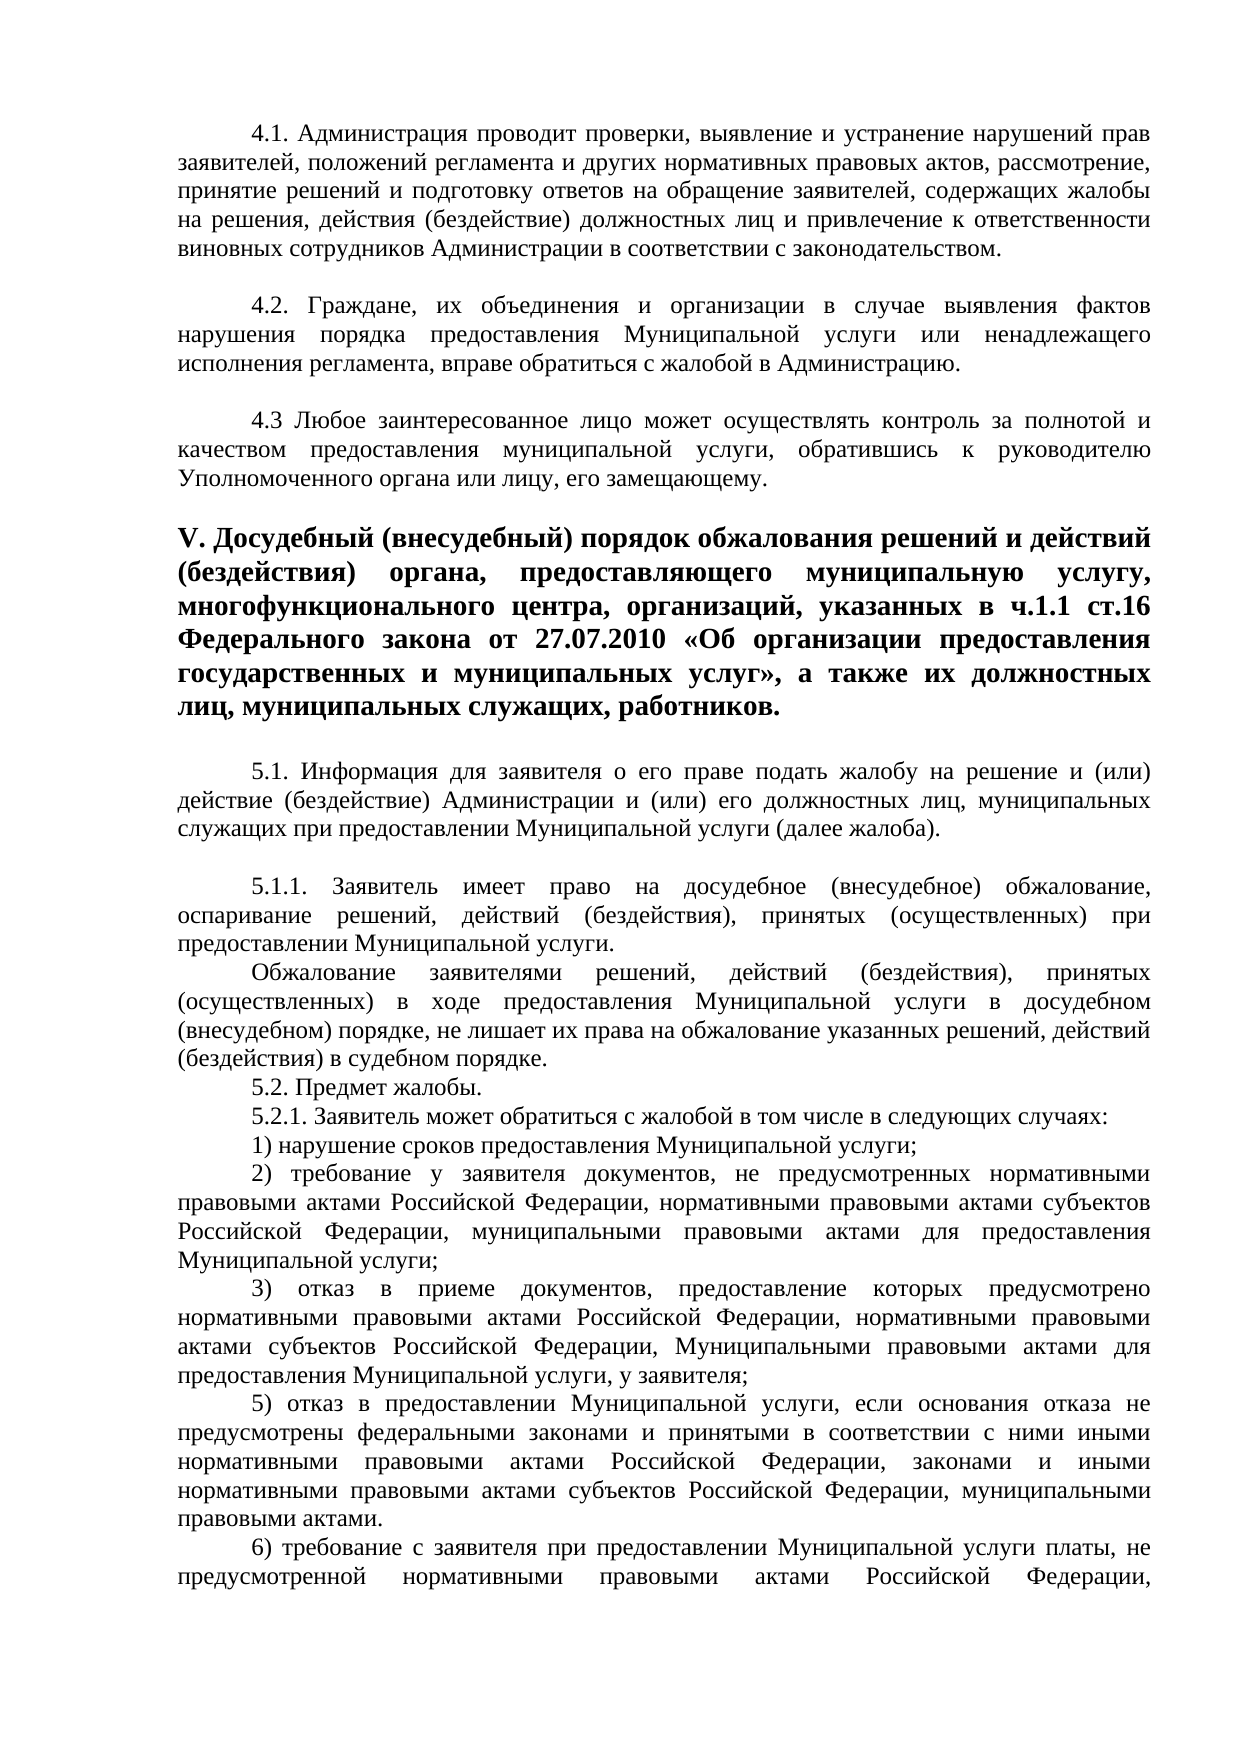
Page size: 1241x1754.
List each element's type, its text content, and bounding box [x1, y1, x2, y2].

text 5.2. Предмет жалобы. [177, 1072, 1152, 1101]
text 5) отказ в предоставлении Муниципальной услуги, если основания отказа не предусмотрены федеральными законами и принятыми в соответствии с ними иными нормативными правовыми актами Российской Федерации, законами и иными нормативными правовыми актами субъектов Российской Федерации, муниципальными правовыми актами. [177, 1388, 1152, 1532]
text 5.1.1. Заявитель имеет право на досудебное (внесудебное) обжалование, оспаривание решений, действий (бездействия), принятых (осуществленных) при предоставлении Муниципальной услуги. [177, 871, 1152, 957]
text 4.2. Граждане, их объединения и организации в случае выявления фактов нарушения порядка предоставления Муниципальной услуги или ненадлежащего исполнения регламента, вправе обратиться с жалобой в Администрацию. [177, 291, 1152, 377]
text 1) нарушение сроков предоставления Муниципальной услуги; [177, 1130, 1152, 1158]
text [177, 1532, 1152, 1590]
text 4.1. Администрация проводит проверки, выявление и устранение нарушений прав заявителей, положений регламента и других нормативных правовых актов, рассмотрение, принятие решений и подготовку ответов на обращение заявителей, содержащих жалобы на решения, действия (бездействие) должностных лиц и привлечение к ответственности виновных сотрудников Администрации в соответствии с законодательством. [177, 118, 1152, 262]
text V. Досудебный (внесудебный) порядок обжалования решений и действий (бездействия) органа, предоставляющего муниципальную услугу, многофункционального центра, организаций, указанных в ч.1.1 ст.16 Федерального закона от 27.07.2010 «Об организации предоставления государственных и муниципальных услуг», а также их должностных лиц, муниципальных служащих, работников. [177, 521, 1152, 722]
text 4.3 Любое заинтересованное лицо может осуществлять контроль за полнотой и качеством предоставления муниципальной услуги, обратившись к руководителю Уполномоченного органа или лицу, его замещающему. [177, 406, 1152, 492]
text 5.1. Информация для заявителя о его праве подать жалобу на решение и (или) действие (бездействие) Администрации и (или) его должностных лиц, муниципальных служащих при предоставлении Муниципальной услуги (далее жалоба). [177, 756, 1152, 842]
text 2) требование у заявителя документов, не предусмотренных нормативными правовыми актами Российской Федерации, нормативными правовыми актами субъектов Российской Федерации, муниципальными правовыми актами для предоставления Муниципальной услуги; [177, 1158, 1152, 1273]
text Обжалование заявителями решений, действий (бездействия), принятых (осуществленных) в ходе предоставления Муниципальной услуги в досудебном (внесудебном) порядке, не лишает их права на обжалование указанных решений, действий (бездействия) в судебном порядке. [177, 957, 1152, 1072]
text 3) отказ в приеме документов, предоставление которых предусмотрено нормативными правовыми актами Российской Федерации, нормативными правовыми актами субъектов Российской Федерации, Муниципальными правовыми актами для предоставления Муниципальной услуги, у заявителя; [177, 1273, 1152, 1388]
text 5.2.1. Заявитель может обратиться с жалобой в том числе в следующих случаях: [177, 1101, 1152, 1130]
